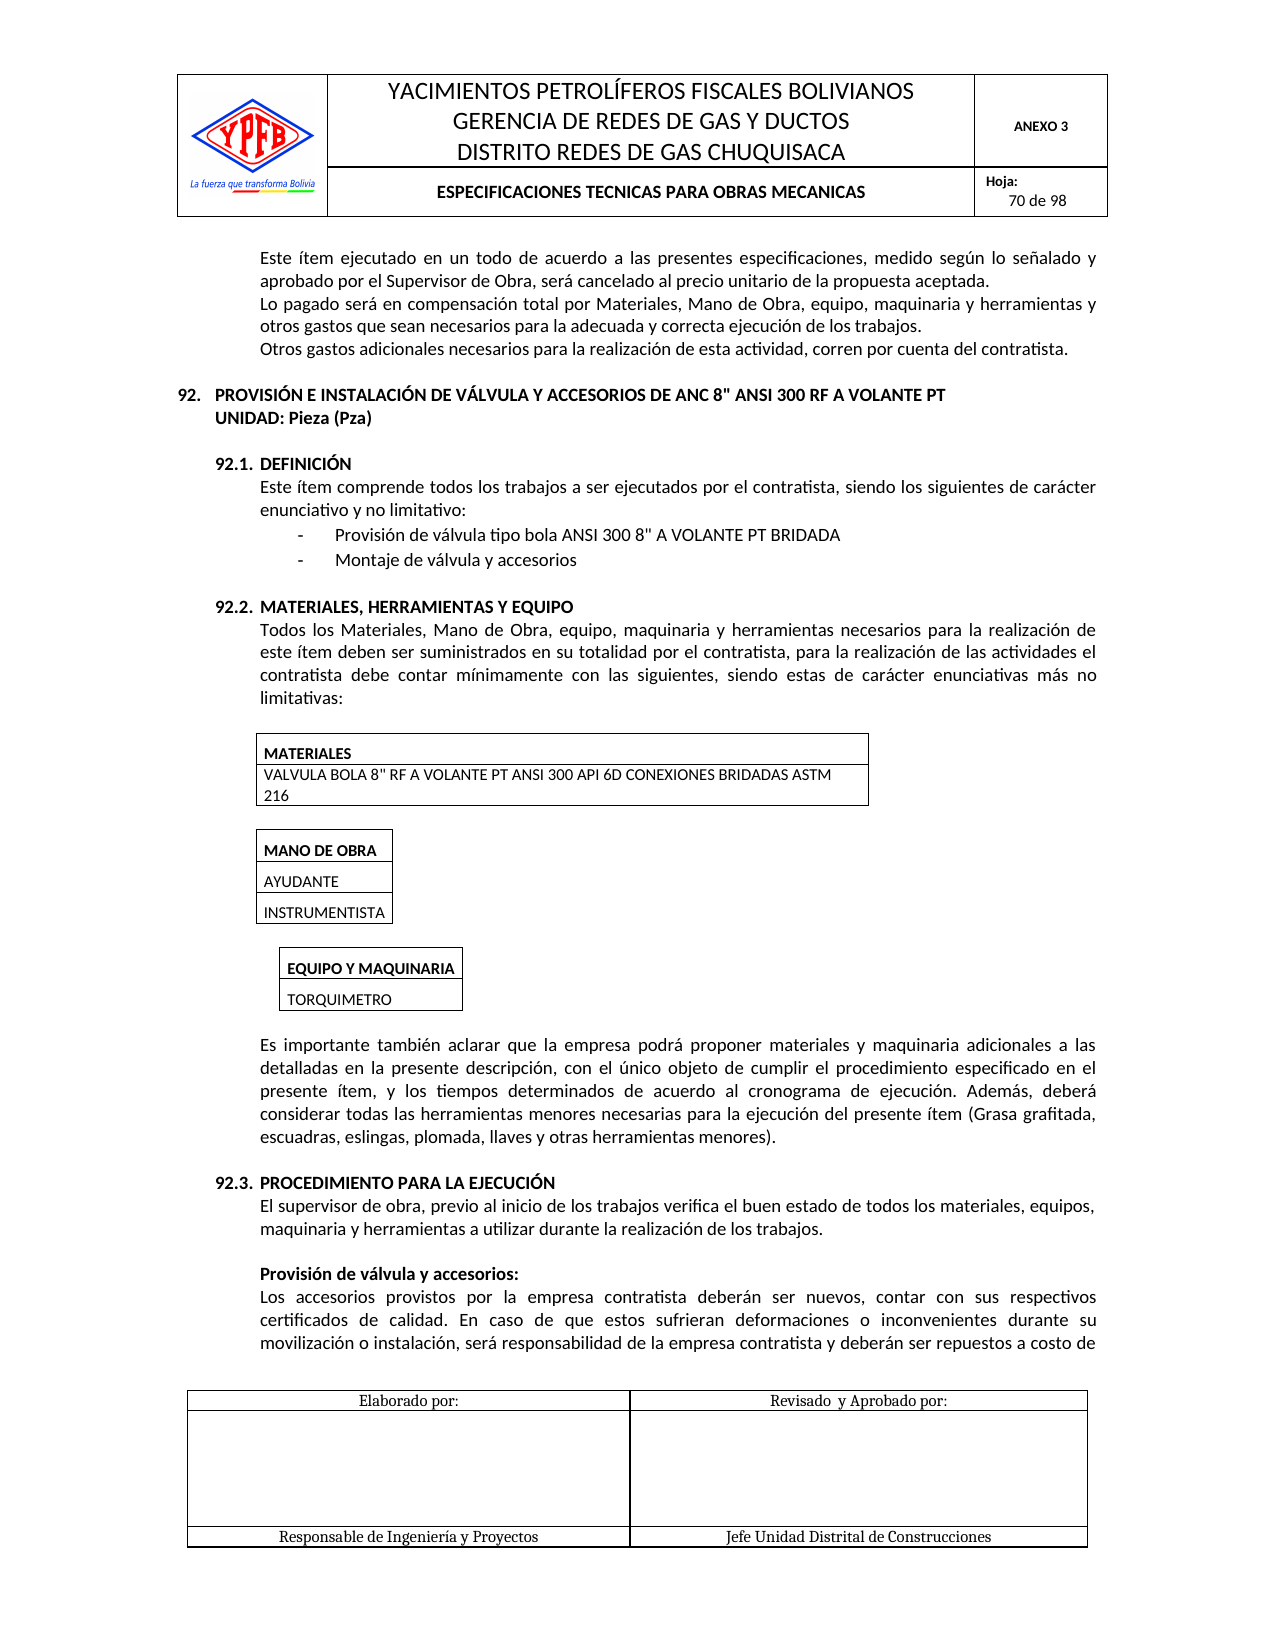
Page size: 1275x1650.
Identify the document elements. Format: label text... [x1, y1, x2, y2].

list UNIDAD: Pieza (Pza) [215, 406, 1098, 429]
table_header EQUIPO Y MAQUINARIA [280, 948, 462, 978]
list PROVISIÓN E INSTALACIÓN DE VÁLVULA Y ACCESORIOS DE ANC 8" ANSI 300 RF A VOLANTE PT [177, 383, 1098, 406]
list PROCEDIMIENTO PARA LA EJECUCIÓN [215, 1171, 1098, 1194]
list MATERIALES, HERRAMIENTAS Y EQUIPO [215, 595, 1098, 618]
list El supervisor de obra, previo al inicio de los trabajos verifica el buen estado de todos los materiales, equipos, maquinaria y herramientas a utilizar durante la realización de los trabajos. [260, 1194, 1098, 1240]
table_cell AYUDANTE [257, 862, 392, 892]
list Provisión de válvula y accesorios: [260, 1263, 1098, 1286]
table_header MANO DE OBRA [257, 830, 392, 861]
table_cell INSTRUMENTISTA [257, 893, 392, 923]
list DEFINICIÓN [215, 452, 1098, 475]
list Otros gastos adicionales necesarios para la realización de esta actividad, corren por cuenta del contratista. [260, 338, 1098, 361]
table_header MATERIALES [257, 734, 868, 764]
list Lo pagado será en compensación total por Materiales, Mano de Obra, equipo, maquinaria y herramientas y otros gastos que sean necesarios para la adecuada y correcta ejecución de los trabajos. [260, 292, 1098, 338]
list Provisión de válvula tipo bola ANSI 300 8" A VOLANTE PT BRIDADA [297, 521, 1098, 546]
list Este ítem ejecutado en un todo de acuerdo a las presentes especificaciones, medido según lo señalado y aprobado por el Supervisor de Obra, será cancelado al precio unitario de la propuesta aceptada. [260, 246, 1098, 292]
table_cell VALVULA BOLA 8" RF A VOLANTE PT ANSI 300 API 6D CONEXIONES BRIDADAS ASTM 216 [257, 765, 868, 805]
list Montaje de válvula y accesorios [297, 546, 1098, 572]
list Es importante también aclarar que la empresa podrá proponer materiales y maquinaria adicionales a las detalladas en la presente descripción, con el único objeto de cumplir el procedimiento especificado en el presente ítem, y los tiempos determinados de acuerdo al cronograma de ejecución. Además, deberá considerar todas las herramientas menores necesarias para la ejecución del presente ítem (Grasa grafitada, escuadras, eslingas, plomada, llaves y otras herramientas menores). [260, 1033, 1098, 1148]
list Este ítem comprende todos los trabajos a ser ejecutados por el contratista, siendo los siguientes de carácter enunciativo y no limitativo: [260, 475, 1098, 521]
table_cell TORQUIMETRO [280, 979, 462, 1009]
list Todos los Materiales, Mano de Obra, equipo, maquinaria y herramientas necesarios para la realización de este ítem deben ser suministrados en su totalidad por el contratista, para la realización de las actividades el contratista debe contar mínimamente con las siguientes, siendo estas de carácter enunciativas más no limitativas: [260, 618, 1098, 709]
picture [188, 93, 316, 198]
